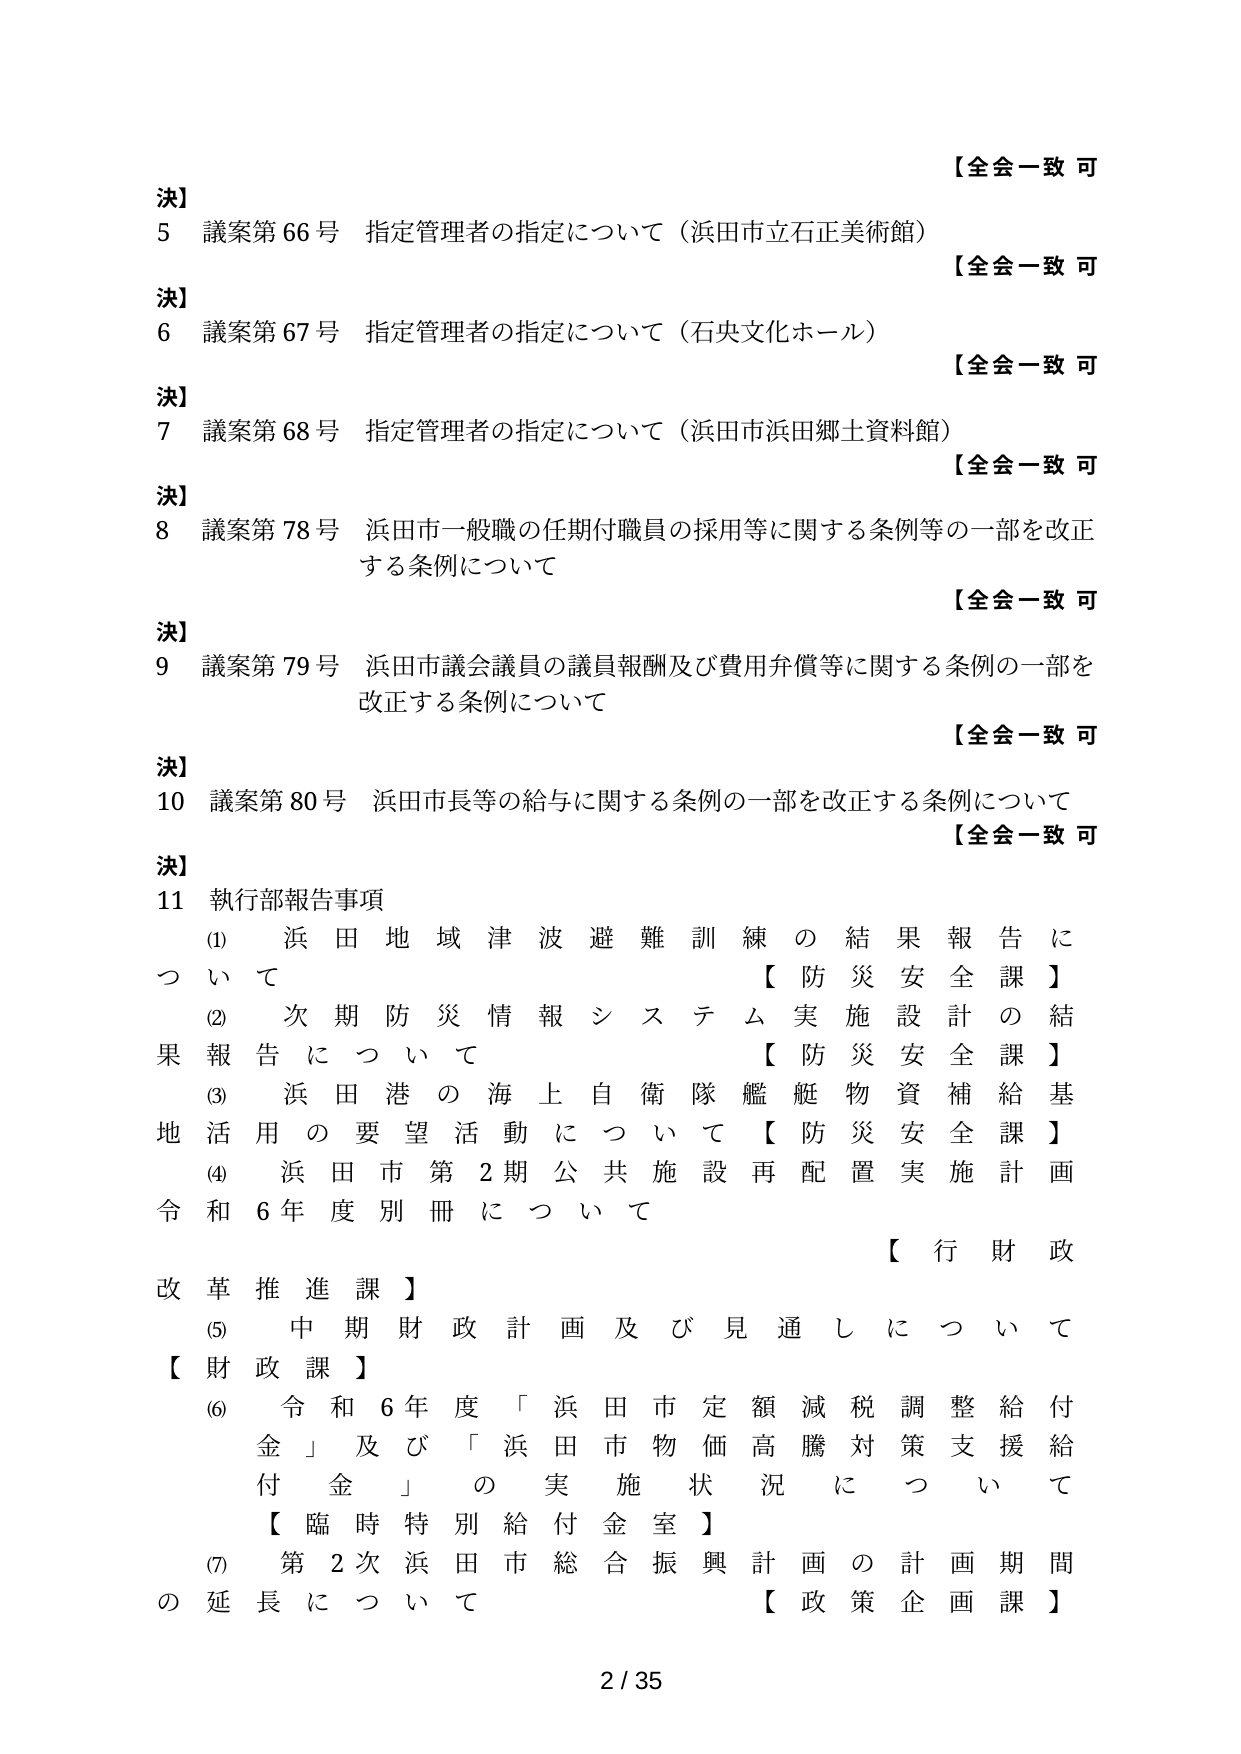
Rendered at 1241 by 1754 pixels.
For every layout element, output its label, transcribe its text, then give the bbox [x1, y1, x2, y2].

text 5 議案第66号 指定管理者の指定について（浜田市立石正美術館） [157, 213, 1099, 249]
text 9 議案第79号 浜田市議会議員の議員報酬及び費用弁償等に関する条例の一部を改正する条例について [155, 646, 1099, 718]
text 10 議案第80号 浜田市長等の給与に関する条例の一部を改正する条例について [157, 782, 1099, 818]
text ⑶ 浜田港の海上自衛隊艦艇物資補給基地活用の要望活動について【防災安全課】 [157, 1073, 1099, 1151]
text 【全会一致 可決】 [157, 149, 1099, 213]
text 7 議案第68号 指定管理者の指定について（浜田市浜田郷土資料館） [157, 412, 1099, 448]
text 11 執行部報告事項 [157, 881, 1099, 917]
text ⑹ 令和6年度「浜田市定額減税調整給付金」及び「浜田市物価高騰対策支援給付金」の実施状況について 【臨時特別給付金室】 [181, 1386, 1099, 1542]
text 8 議案第78号 浜田市一般職の任期付職員の採用等に関する条例等の一部を改正する条例について [155, 511, 1099, 583]
text 【全会一致 可決】 [157, 249, 1099, 312]
text ⑵ 次期防災情報システム実施設計の結果報告について 【防災安全課】 [157, 995, 1099, 1073]
text 【全会一致 可決】 [157, 718, 1099, 782]
text 【全会一致 可決】 [157, 583, 1099, 646]
text ⑷ 浜田市第2期公共施設再配置実施計画 令和6年度別冊について [157, 1151, 1099, 1229]
text 【行財政改革推進課】 [157, 1229, 1099, 1308]
text ⑸ 中期財政計画及び見通しについて 【財政課】 [157, 1308, 1099, 1386]
text 【全会一致 可決】 [157, 348, 1099, 412]
text 6 議案第67号 指定管理者の指定について（石央文化ホール） [157, 312, 1099, 348]
text 【全会一致 可決】 [157, 818, 1099, 881]
text 【全会一致 可決】 [157, 448, 1099, 511]
text ⑺ 第2次浜田市総合振興計画の計画期間の延長について 【政策企画課】 [157, 1542, 1099, 1620]
text ⑴ 浜田地域津波避難訓練の結果報告について 【防災安全課】 [157, 917, 1099, 995]
